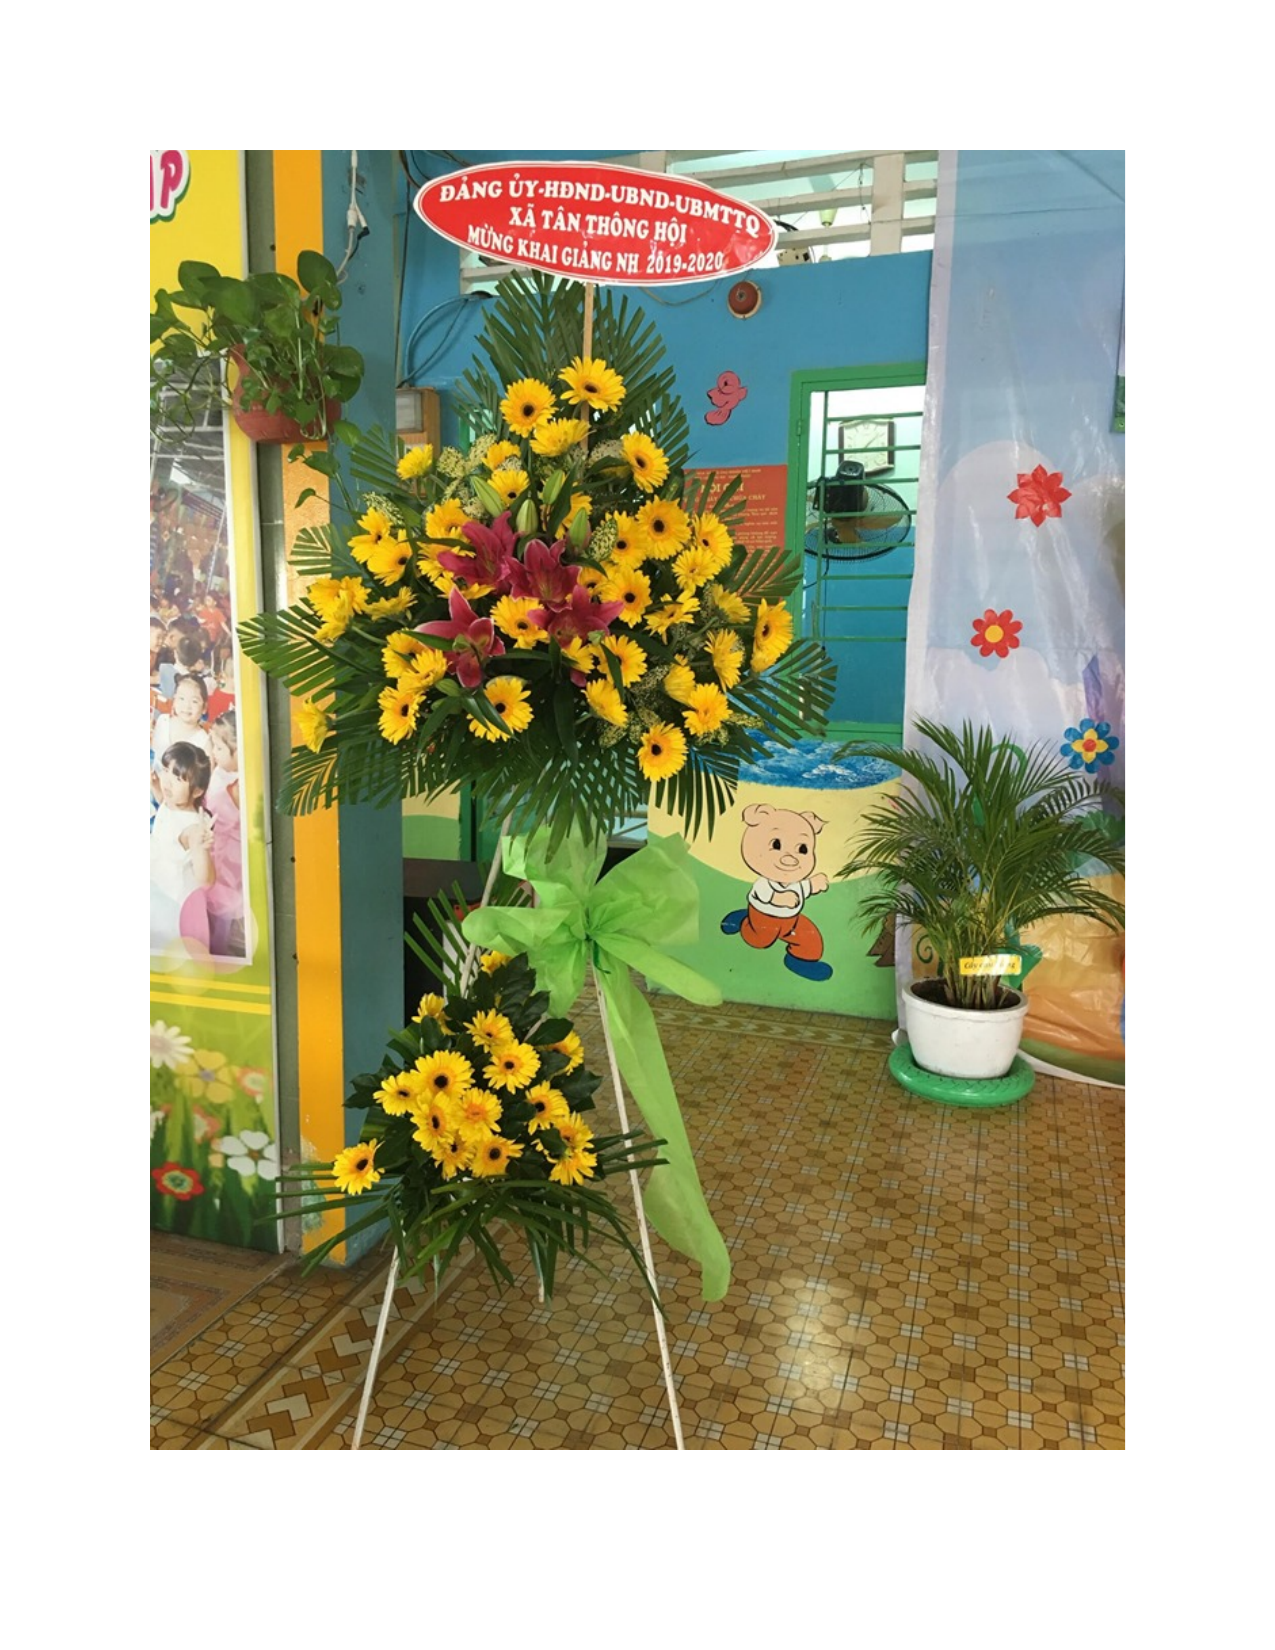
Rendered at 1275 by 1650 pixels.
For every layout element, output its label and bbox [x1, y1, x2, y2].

picture [150, 150, 1125, 1450]
